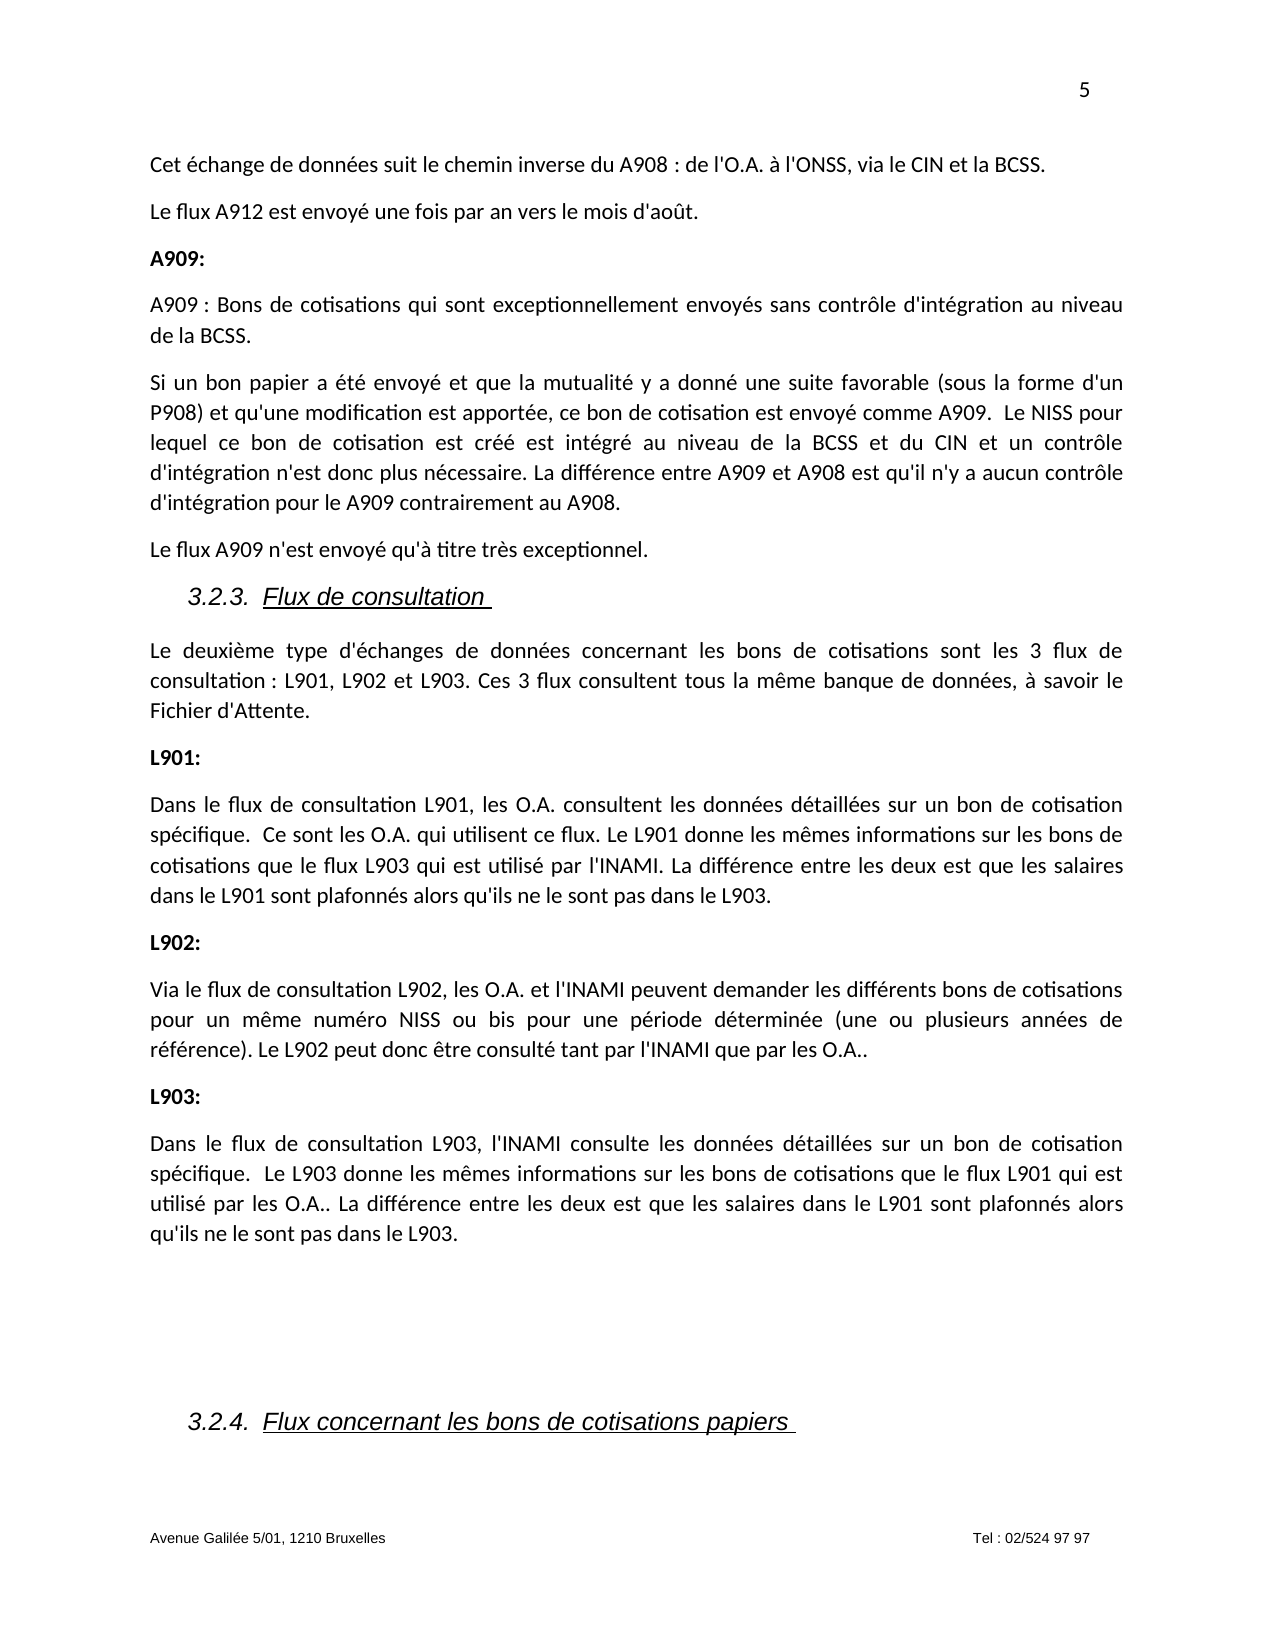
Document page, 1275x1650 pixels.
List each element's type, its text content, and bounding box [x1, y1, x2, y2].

text L902: [150, 928, 1125, 956]
list Flux de consultation [187, 582, 1125, 611]
text A909: [150, 244, 1125, 272]
text L903: [150, 1082, 1125, 1110]
text L901: [150, 743, 1125, 771]
text Si un bon papier a été envoyé et que la mutualité y a donné une suite favorable (sous la forme d'un P908) et qu'une modification est apportée, ce bon de cotisation est envoyé comme A909. Le NISS pour lequel ce bon de cotisation est créé est intégré au niveau de la BCSS et du CIN et un contrôle d'intégration n'est donc plus nécessaire. La différence entre A909 et A908 est qu'il n'y a aucun contrôle d'intégration pour le A909 contrairement au A908. [150, 368, 1125, 517]
text Dans le flux de consultation L901, les O.A. consultent les données détaillées sur un bon de cotisation spécifique. Ce sont les O.A. qui utilisent ce flux. Le L901 donne les mêmes informations sur les bons de cotisations que le flux L903 qui est utilisé par l'INAMI. La différence entre les deux est que les salaires dans le L901 sont plafonnés alors qu'ils ne le sont pas dans le L903. [150, 790, 1125, 909]
text Le flux A909 n'est envoyé qu'à titre très exceptionnel. [150, 535, 1125, 563]
text A909 : Bons de cotisations qui sont exceptionnellement envoyés sans contrôle d'intégration au niveau de la BCSS. [150, 291, 1125, 349]
text Via le flux de consultation L902, les O.A. et l'INAMI peuvent demander les différents bons de cotisations pour un même numéro NISS ou bis pour une période déterminée (une ou plusieurs années de référence). Le L902 peut donc être consulté tant par l'INAMI que par les O.A.. [150, 975, 1125, 1063]
text Le flux A912 est envoyé une fois par an vers le mois d'août. [150, 197, 1125, 225]
text Le deuxième type d'échanges de données concernant les bons de cotisations sont les 3 flux de consultation : L901, L902 et L903. Ces 3 flux consultent tous la même banque de données, à savoir le Fichier d'Attente. [150, 636, 1125, 724]
list Flux concernant les bons de cotisations papiers [187, 1407, 1125, 1436]
text Dans le flux de consultation L903, l'INAMI consulte les données détaillées sur un bon de cotisation spécifique. Le L903 donne les mêmes informations sur les bons de cotisations que le flux L901 qui est utilisé par les O.A.. La différence entre les deux est que les salaires dans le L901 sont plafonnés alors qu'ils ne le sont pas dans le L903. [150, 1129, 1125, 1247]
text Cet échange de données suit le chemin inverse du A908 : de l'O.A. à l'ONSS, via le CIN et la BCSS. [150, 150, 1125, 178]
